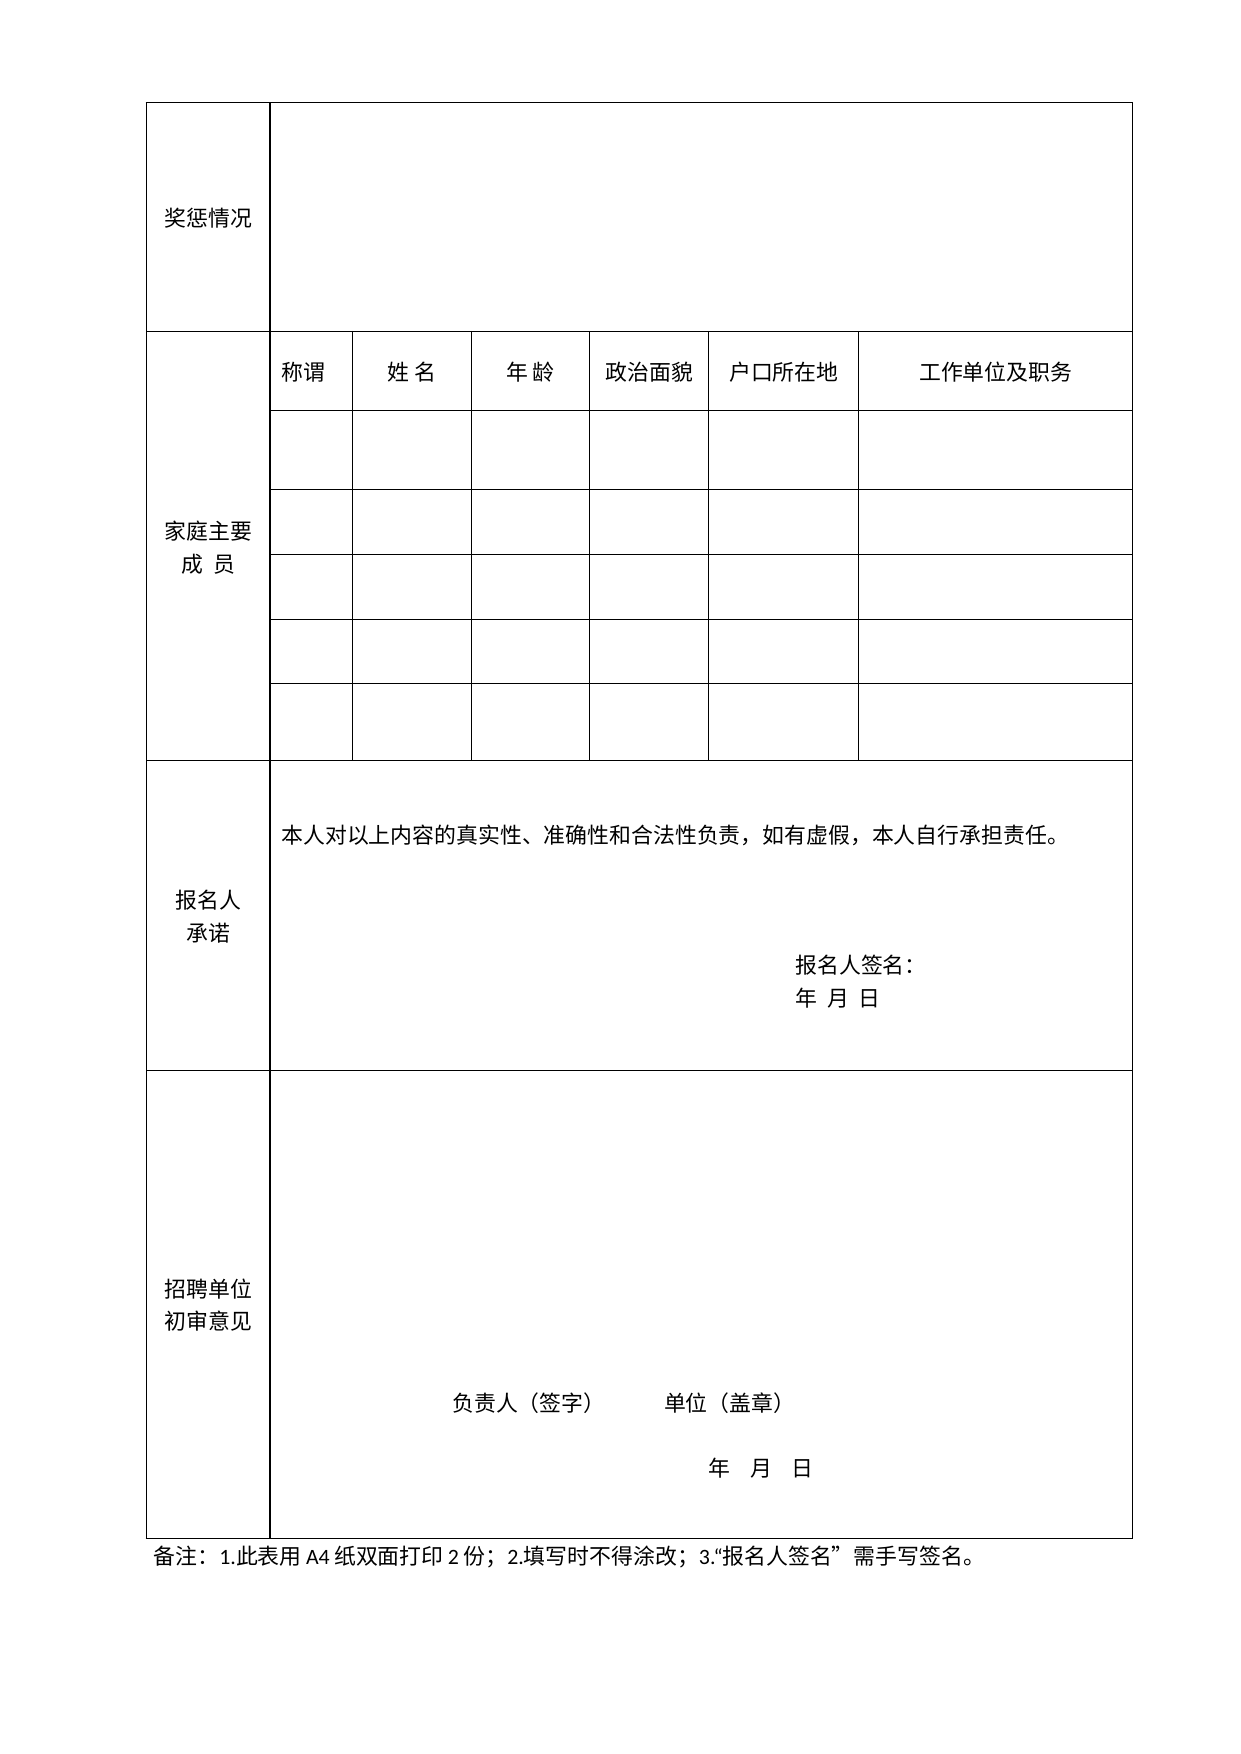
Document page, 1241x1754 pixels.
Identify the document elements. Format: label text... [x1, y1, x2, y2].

table_cell [859, 684, 1132, 760]
table_cell [353, 490, 471, 554]
table_cell [709, 684, 858, 760]
table_cell 工作单位及职务 [859, 332, 1132, 410]
table_cell 家庭主要 成 员 [147, 332, 269, 760]
table_cell 招聘单位 初审意见 [147, 1071, 269, 1537]
table_cell [271, 684, 352, 760]
table_cell [590, 555, 708, 618]
table_cell [590, 411, 708, 489]
table_cell [472, 684, 589, 760]
table_cell 姓 名 [353, 332, 471, 410]
table_cell 年 龄 [472, 332, 589, 410]
table_cell [472, 620, 589, 682]
table_cell [271, 411, 352, 489]
table_cell [590, 620, 708, 682]
table_cell [859, 411, 1132, 489]
table_cell 本人对以上内容的真实性、准确性和合法性负责，如有虚假，本人自行承担责任。 报名人签名： 年 月 日 [271, 761, 1132, 1069]
table_cell [271, 103, 1132, 331]
table_cell [859, 620, 1132, 682]
table_cell [709, 411, 858, 489]
table_cell [472, 555, 589, 618]
text 备注：1.此表用A4纸双面打印2份；2.填写时不得涂改；3.“报名人签名”需手写签名。 [153, 1539, 1125, 1571]
table_cell [859, 490, 1132, 554]
table_cell 负责人（签字） 单位（盖章） 年 月 日 [271, 1071, 1132, 1537]
table_cell [271, 490, 352, 554]
table_cell [590, 684, 708, 760]
table_cell 报名人 承诺 [147, 761, 269, 1069]
table_cell [271, 620, 352, 682]
table_cell 户口所在地 [709, 332, 858, 410]
table_cell [353, 620, 471, 682]
table_cell [472, 490, 589, 554]
table_cell [353, 411, 471, 489]
table_cell [709, 555, 858, 618]
table_cell [271, 555, 352, 618]
table_cell 奖惩情况 [147, 103, 269, 331]
table_cell [472, 411, 589, 489]
table_cell 政治面貌 [590, 332, 708, 410]
table_cell [709, 490, 858, 554]
table_cell [353, 555, 471, 618]
table_cell 称谓 [271, 332, 352, 410]
table_cell [859, 555, 1132, 618]
table_cell [709, 620, 858, 682]
table_cell [353, 684, 471, 760]
table_cell [590, 490, 708, 554]
